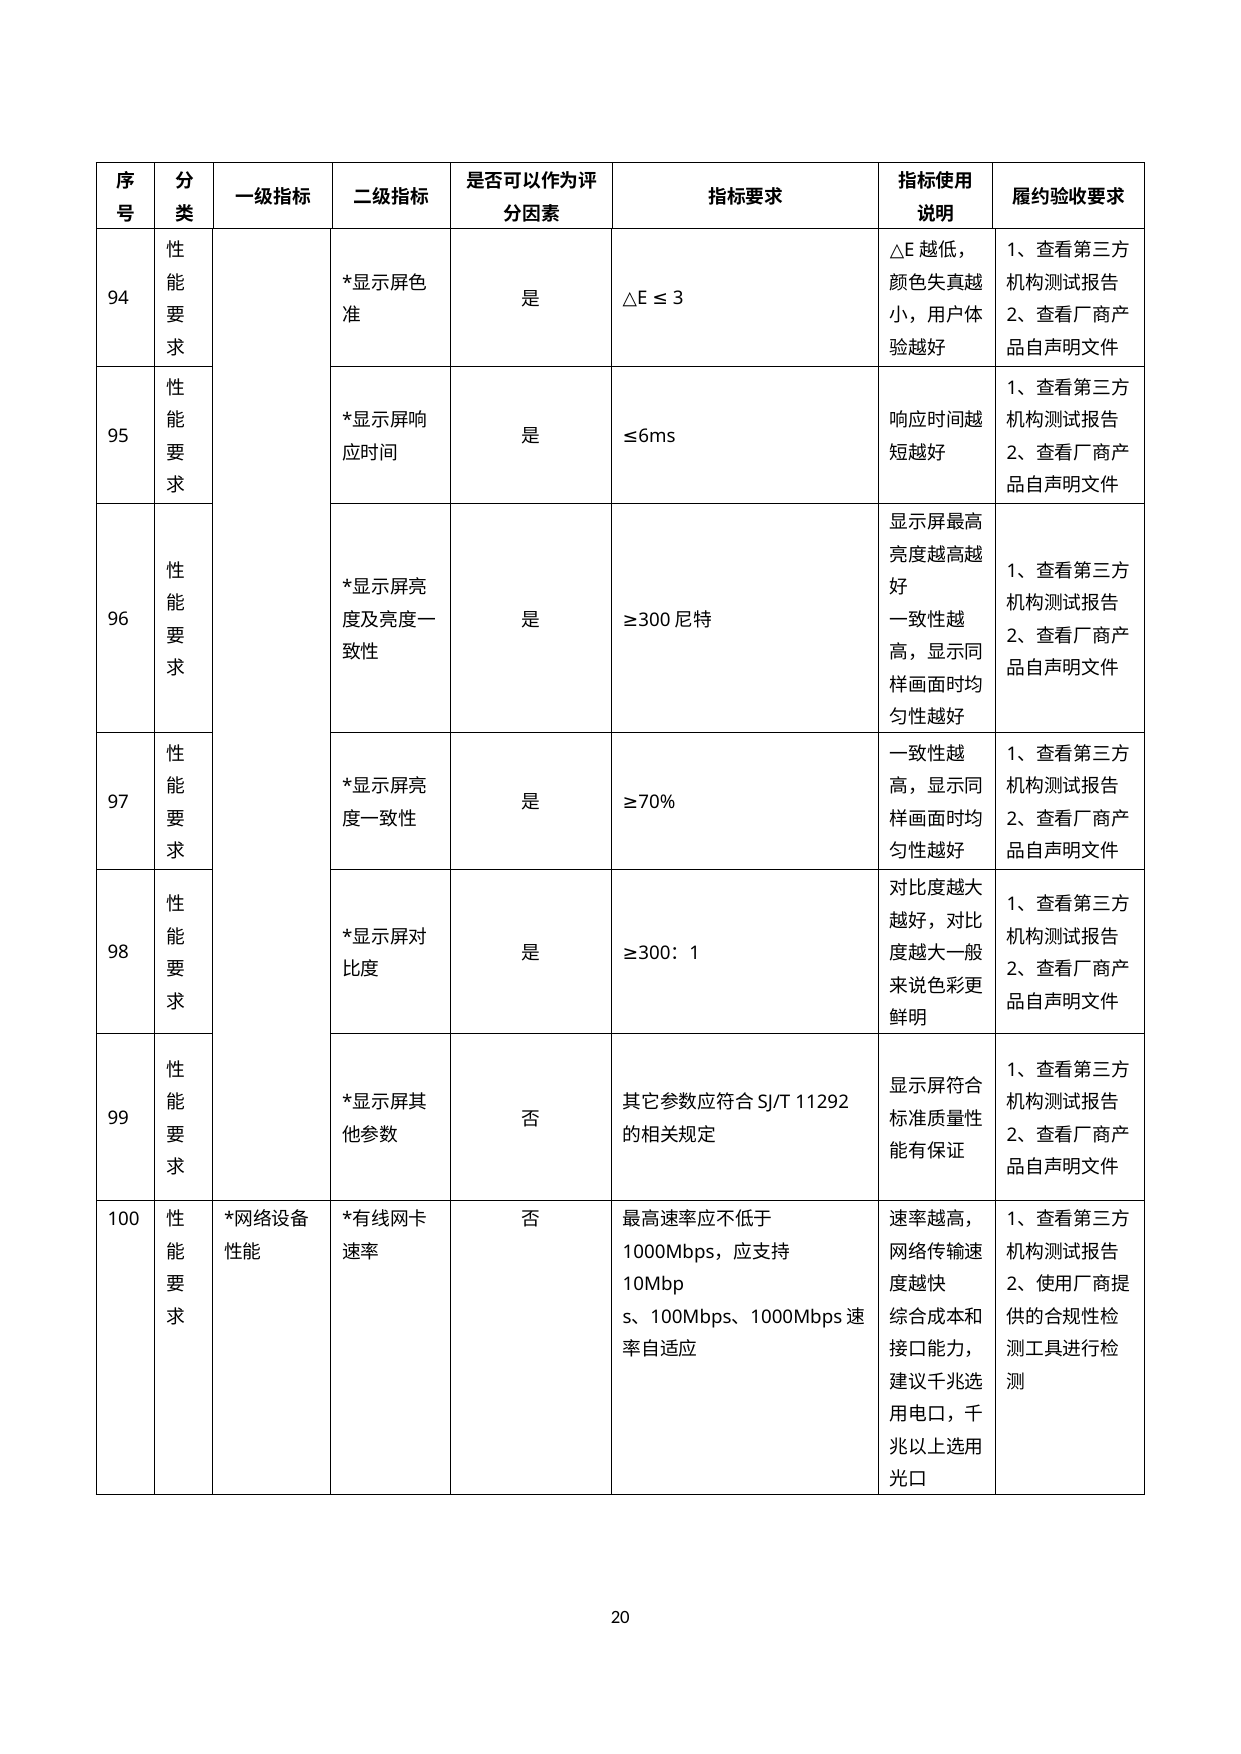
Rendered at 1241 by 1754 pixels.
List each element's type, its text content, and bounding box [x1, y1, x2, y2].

table_cell 否 [451, 1034, 611, 1200]
table_cell *显示屏色准 [331, 229, 450, 366]
table_header 二级指标 [333, 163, 450, 228]
table_cell 否 [451, 1201, 611, 1494]
table_cell 1、查看第三方机构测试报告 2、查看厂商产品自声明文件 [996, 504, 1144, 732]
table_cell 性能要求 [155, 870, 212, 1033]
table_cell 97 [97, 733, 154, 869]
table_cell 性能要求 [155, 229, 212, 366]
table_cell 98 [97, 870, 154, 1033]
table_cell ≥300尼特 [612, 504, 878, 732]
table_cell 是 [451, 733, 611, 869]
table_cell 其它参数应符合SJ/T 11292的相关规定 [612, 1034, 878, 1200]
table_cell *显示屏响应时间 [331, 367, 450, 503]
table_cell 1、查看第三方机构测试报告 2、查看厂商产品自声明文件 [996, 733, 1144, 869]
table_cell 1、查看第三方机构测试报告 2、查看厂商产品自声明文件 [996, 870, 1144, 1033]
table_header 履约验收要求 [993, 163, 1144, 228]
table_cell △E ≤ 3 [612, 229, 878, 366]
table_cell 性能要求 [155, 733, 212, 869]
table_cell 1、查看第三方机构测试报告 2、查看厂商产品自声明文件 [996, 229, 1144, 366]
table_cell 是 [451, 870, 611, 1033]
table_cell 显示屏最高亮度越高越好 一致性越高，显示同样画面时均匀性越好 [879, 504, 995, 732]
table_cell ≥300：1 [612, 870, 878, 1033]
table_cell 速率越高，网络传输速度越快 综合成本和接口能力，建议千兆选用电口，千兆以上选用光口 [879, 1201, 995, 1494]
table_cell 是 [451, 229, 611, 366]
table_cell 95 [97, 367, 154, 503]
table_cell ≤6ms [612, 367, 878, 503]
table_cell *显示屏其他参数 [331, 1034, 450, 1200]
table_cell *有线网卡速率 [331, 1201, 450, 1494]
table_cell 一致性越高，显示同样画面时均匀性越好 [879, 733, 995, 869]
table_header 指标要求 [613, 163, 878, 228]
table_cell 性能要求 [155, 1034, 212, 1200]
table_cell 94 [97, 229, 154, 366]
table_cell 是 [451, 367, 611, 503]
table_cell △E 越低，颜色失真越小，用户体验越好 [879, 229, 995, 366]
table_header 是否可以作为评分因素 [451, 163, 612, 228]
table_cell 对比度越大越好，对比度越大一般来说色彩更鲜明 [879, 870, 995, 1033]
table_cell 性能要求 [155, 1201, 212, 1494]
table_cell 性能要求 [155, 504, 212, 732]
table_cell 最高速率应不低于1000Mbps，应支持10Mbps、100Mbps、1000Mbps速率自适应 [612, 1201, 878, 1494]
table_header 分类 [155, 163, 213, 228]
table_cell 性能要求 [155, 367, 212, 503]
table_cell 显示屏符合标准质量性能有保证 [879, 1034, 995, 1200]
table_cell *显示屏亮度及亮度一致性 [331, 504, 450, 732]
table_cell *显示屏对比度 [331, 870, 450, 1033]
table_cell 1、查看第三方机构测试报告 2、查看厂商产品自声明文件 [996, 367, 1144, 503]
table_cell 响应时间越短越好 [879, 367, 995, 503]
table_cell *显示屏亮度一致性 [331, 733, 450, 869]
table_header 一级指标 [214, 163, 332, 228]
table_cell *网络设备性能 [213, 1201, 330, 1494]
table_cell 100 [97, 1201, 154, 1494]
table_header 指标使用说明 [879, 163, 992, 228]
table_cell 99 [97, 1034, 154, 1200]
table_cell 1、查看第三方机构测试报告 2、使用厂商提供的合规性检测工具进行检测 [996, 1201, 1144, 1494]
table_cell 1、查看第三方机构测试报告 2、查看厂商产品自声明文件 [996, 1034, 1144, 1200]
table_cell 96 [97, 504, 154, 732]
table_cell 是 [451, 504, 611, 732]
table_header 序号 [97, 163, 154, 228]
table_cell ≥70% [612, 733, 878, 869]
